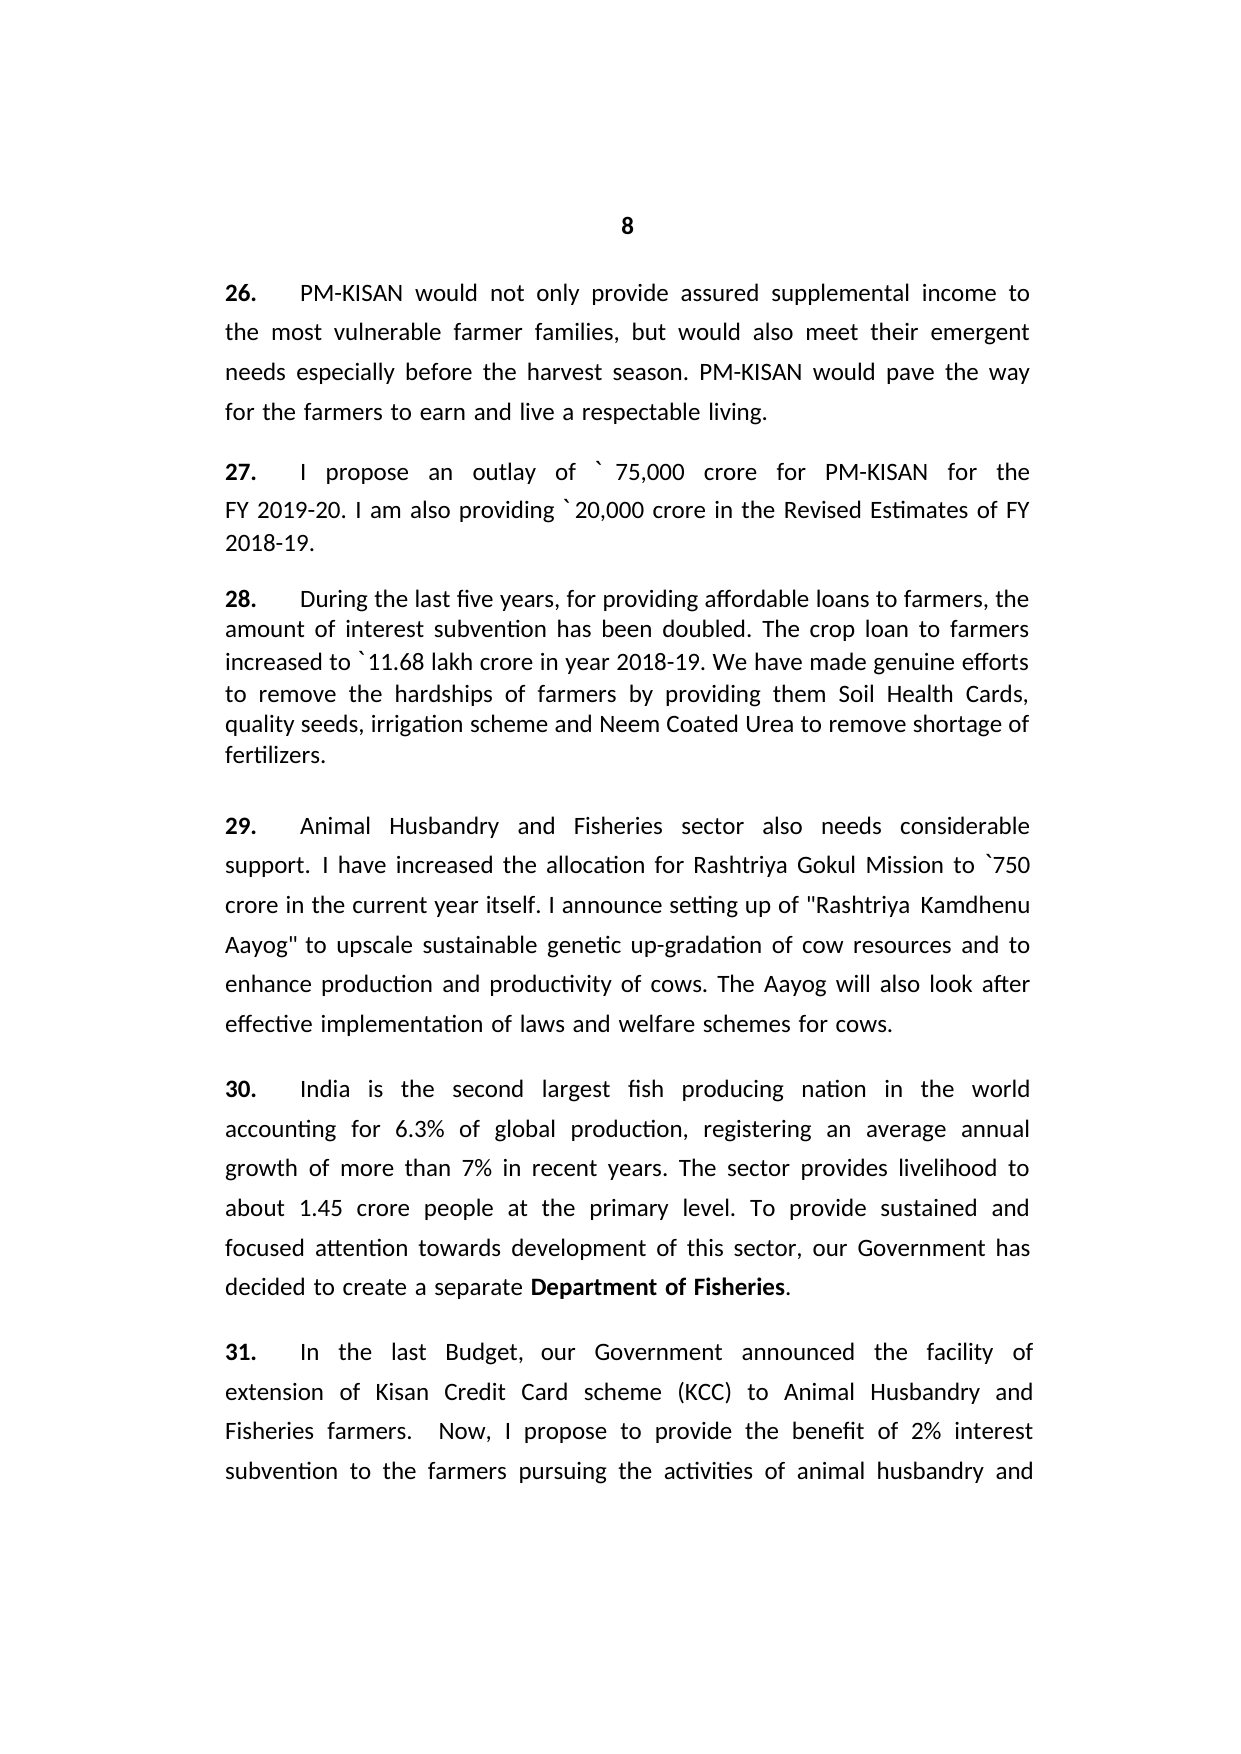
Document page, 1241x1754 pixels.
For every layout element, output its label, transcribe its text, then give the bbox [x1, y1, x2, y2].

list During the last five years, for providing affordable loans to farmers, the amount of interest subvention has been doubled. The crop loan to farmers increased to ` 11.68 lakh crore in year 2018-19. We have made genuine efforts to remove the hardships of farmers by providing them Soil Health Cards, quality seeds, irrigation scheme and Neem Coated Urea to remove shortage of fertilizers. [225, 583, 1030, 770]
list India is the second largest fish producing nation in the world accounting for 6.3% of global production, registering an average annual growth of more than 7% in recent years. The sector provides livelihood to about 1.45 crore people at the primary level. To provide sustained and focused attention towards development of this sector, our Government has decided to create a separate Department of Fisheries. [225, 1066, 1030, 1304]
list I propose an outlay of ` 75,000 crore for PM-KISAN for the FY 2019-20. I am also providing ` 20,000 crore in the Revised Estimates of FY 2018-19. [225, 454, 1030, 558]
list PM-KISAN would not only provide assured supplemental income to the most vulnerable farmer families, but would also meet their emergent needs especially before the harvest season. PM-KISAN would pave the way for the farmers to earn and live a respectable living. [225, 270, 1030, 429]
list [225, 1329, 1034, 1488]
list Animal Husbandry and Fisheries sector also needs considerable support. I have increased the allocation for Rashtriya Gokul Mission to `750 crore in the current year itself. I announce setting up of "Rashtriya Kamdhenu Aayog" to upscale sustainable genetic up-gradation of cow resources and to enhance production and productivity of cows. The Aayog will also look after effective implementation of laws and welfare schemes for cows. [225, 803, 1030, 1041]
